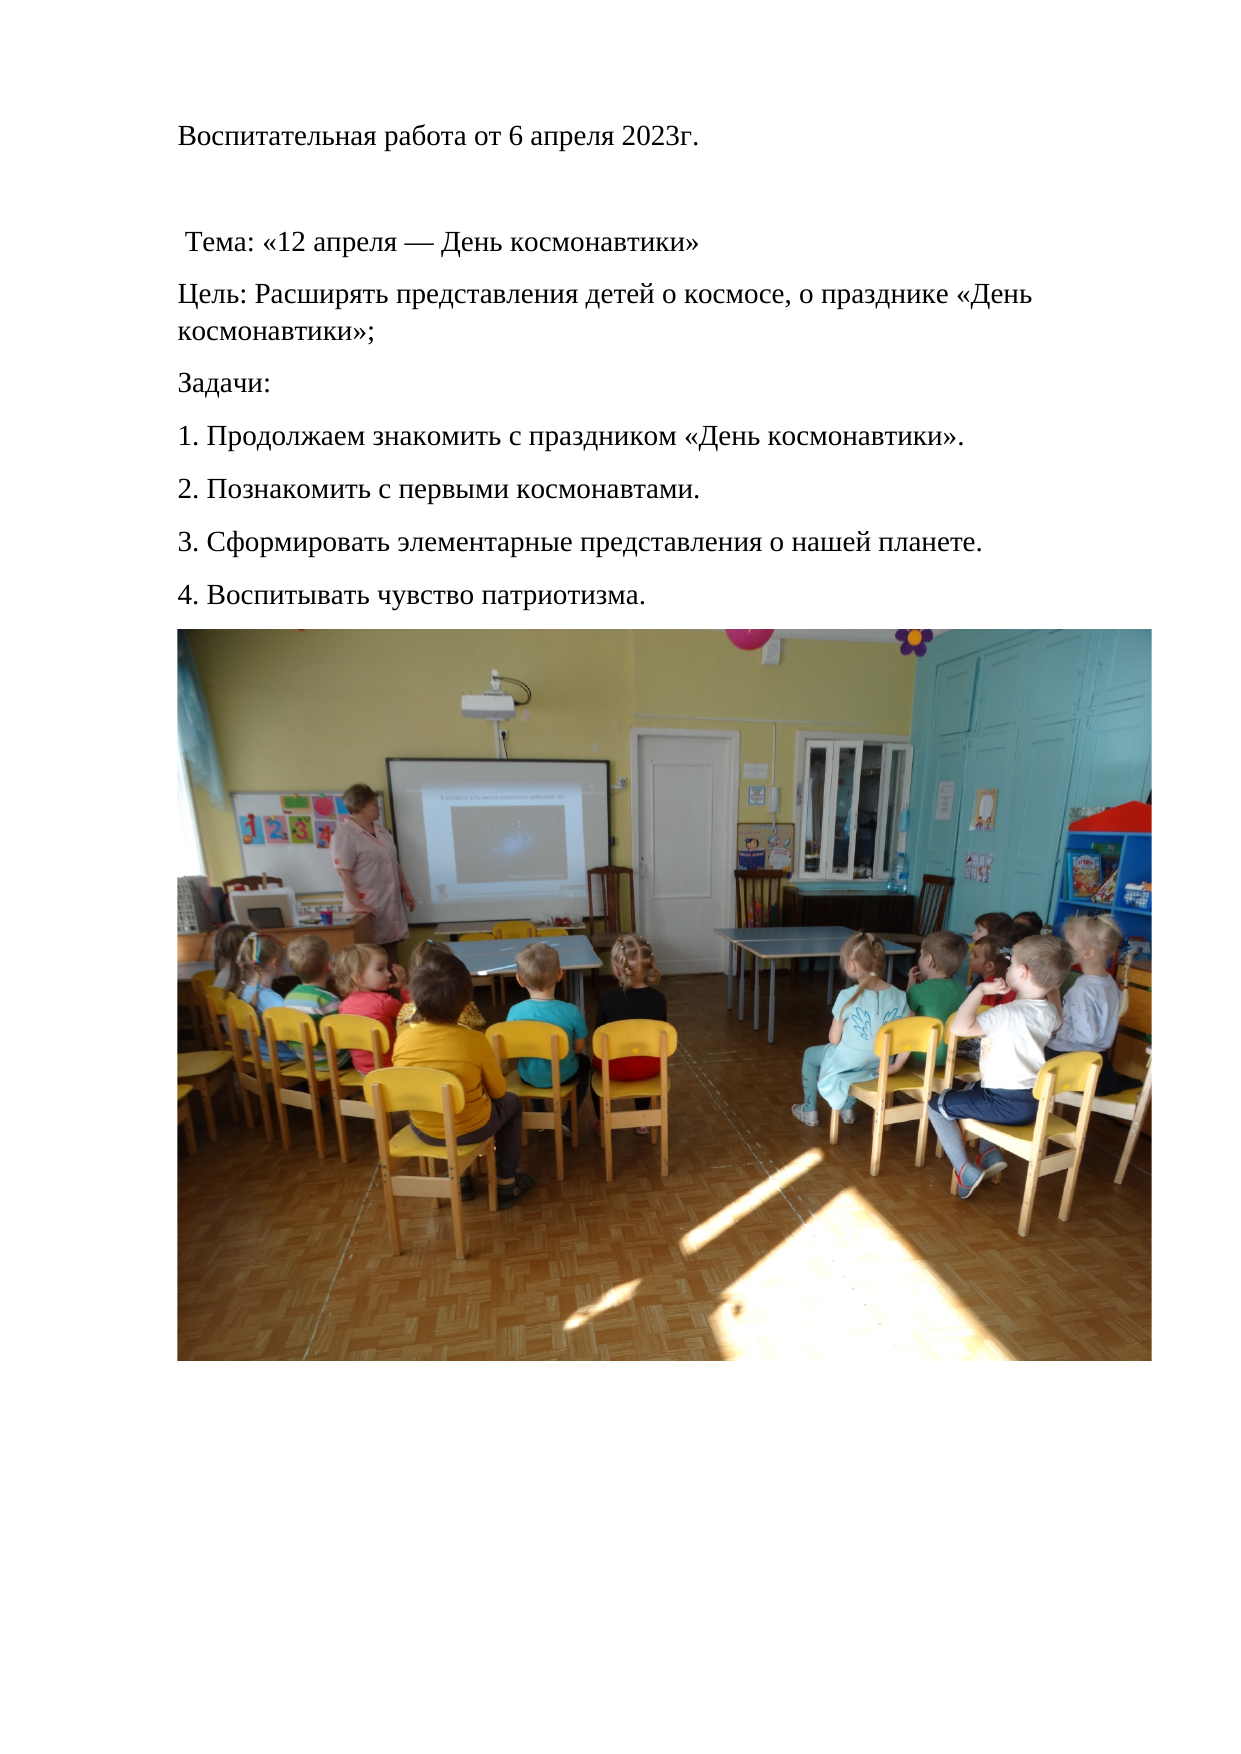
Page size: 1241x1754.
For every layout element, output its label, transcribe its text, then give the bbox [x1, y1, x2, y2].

text Цель: Расширять представления детей о космосе, о празднике «День космонавтики»; [177, 277, 1152, 346]
text 3. Сформировать элементарные представления о нашей планете. [177, 524, 1152, 557]
text Задачи: [177, 366, 1152, 399]
text Воспитательная работа от 6 апреля 2023г. [177, 118, 1152, 152]
text 1. Продолжаем знакомить с праздником «День космонавтики». [177, 418, 1152, 452]
text 2. Познакомить с первыми космонавтами. [177, 471, 1152, 505]
text Тема: «12 апреля — День космонавтики» [177, 224, 1152, 257]
picture [177, 629, 1152, 1361]
text 4. Воспитывать чувство патриотизма. [177, 577, 1152, 610]
